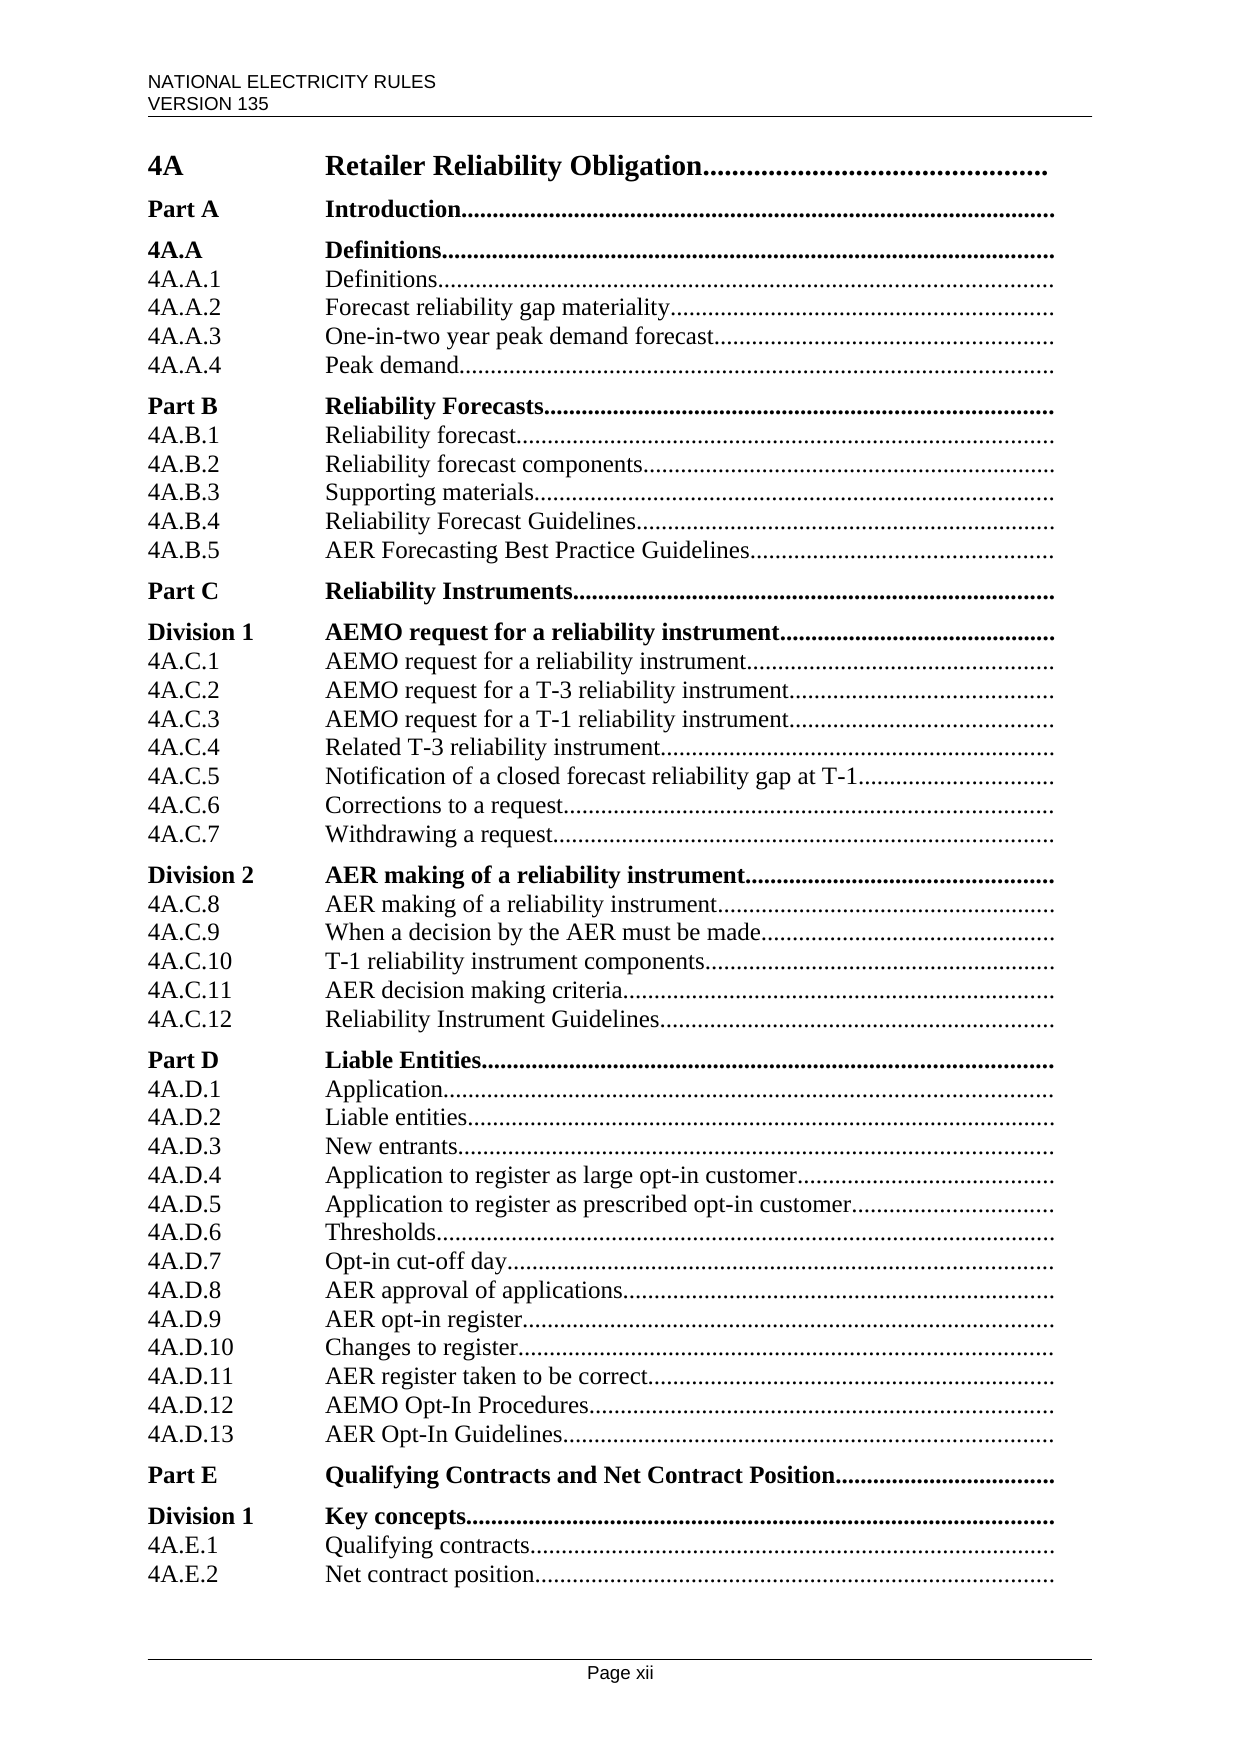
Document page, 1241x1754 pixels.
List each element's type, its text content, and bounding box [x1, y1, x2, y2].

text 4A.A.2 Forecast reliability gap materiality 380 [148, 292, 1004, 321]
text 4A.A Definitions 377 [148, 235, 1004, 264]
text 4A.B.4 Reliability Forecast Guidelines 382 [148, 506, 1004, 535]
text 4A.B.3 Supporting materials 382 [148, 477, 1004, 506]
text 4A.A.3 One-in-two year peak demand forecast 380 [148, 321, 1004, 350]
text 4A.D.3 New entrants 388 [148, 1131, 1004, 1160]
text 4A.D.11 AER register taken to be correct 392 [148, 1361, 1004, 1390]
text 4A.C.5 Notification of a closed forecast reliability gap at T-1 385 [148, 761, 1004, 790]
text Part A Introduction 377 [148, 194, 1004, 222]
text 4A.C.7 Withdrawing a request 386 [148, 819, 1004, 847]
text 4A.C.11 AER decision making criteria 387 [148, 975, 1004, 1004]
text 4A.D.10 Changes to register 392 [148, 1332, 1004, 1361]
text 4A.D.2 Liable entities 388 [148, 1102, 1004, 1131]
text 4A.D.6 Thresholds 390 [148, 1217, 1004, 1246]
text 4A.D.1 Application 388 [148, 1074, 1004, 1102]
text 4A.A.4 Peak demand 380 [148, 350, 1004, 379]
text 4A.C.10 T-1 reliability instrument components 387 [148, 946, 1004, 975]
text 4A.E.1 Qualifying contracts 394 [148, 1530, 1004, 1559]
text 4A.D.12 AEMO Opt-In Procedures 393 [148, 1390, 1004, 1419]
text 4A.C.8 AER making of a reliability instrument 386 [148, 889, 1004, 917]
text 4A Retailer Reliability Obligation 377 [148, 148, 1004, 181]
text Part D Liable Entities 388 [148, 1045, 1004, 1074]
text 4A.D.9 AER opt-in register 391 [148, 1304, 1004, 1332]
text 4A.B.1 Reliability forecast 381 [148, 420, 1004, 449]
text Part E Qualifying Contracts and Net Contract Position 394 [148, 1460, 1004, 1489]
text Division 1 Key concepts 394 [148, 1501, 1004, 1530]
text 4A.C.4 Related T-3 reliability instrument 385 [148, 732, 1004, 761]
text 4A.C.12 Reliability Instrument Guidelines 387 [148, 1004, 1004, 1032]
text 4A.D.13 AER Opt-In Guidelines 393 [148, 1419, 1004, 1447]
text 4A.E.2 Net contract position 395 [148, 1559, 1004, 1587]
text 4A.D.4 Application to register as large opt-in customer 389 [148, 1160, 1004, 1189]
text 4A.D.7 Opt-in cut-off day 391 [148, 1246, 1004, 1275]
text 4A.D.8 AER approval of applications 391 [148, 1275, 1004, 1304]
text 4A.D.5 Application to register as prescribed opt-in customer 390 [148, 1189, 1004, 1217]
text 4A.A.1 Definitions 377 [148, 264, 1004, 292]
text Part B Reliability Forecasts 381 [148, 391, 1004, 420]
text 4A.C.2 AEMO request for a T-3 reliability instrument 384 [148, 675, 1004, 704]
text 4A.B.2 Reliability forecast components 381 [148, 449, 1004, 477]
text 4A.C.9 When a decision by the AER must be made 386 [148, 917, 1004, 946]
text 4A.C.6 Corrections to a request 385 [148, 790, 1004, 819]
text Part C Reliability Instruments 384 [148, 576, 1004, 605]
text Division 2 AER making of a reliability instrument 386 [148, 860, 1004, 889]
text 4A.C.3 AEMO request for a T-1 reliability instrument 384 [148, 704, 1004, 732]
text 4A.B.5 AER Forecasting Best Practice Guidelines 383 [148, 535, 1004, 564]
text 4A.C.1 AEMO request for a reliability instrument 384 [148, 646, 1004, 675]
text Division 1 AEMO request for a reliability instrument 384 [148, 617, 1004, 646]
